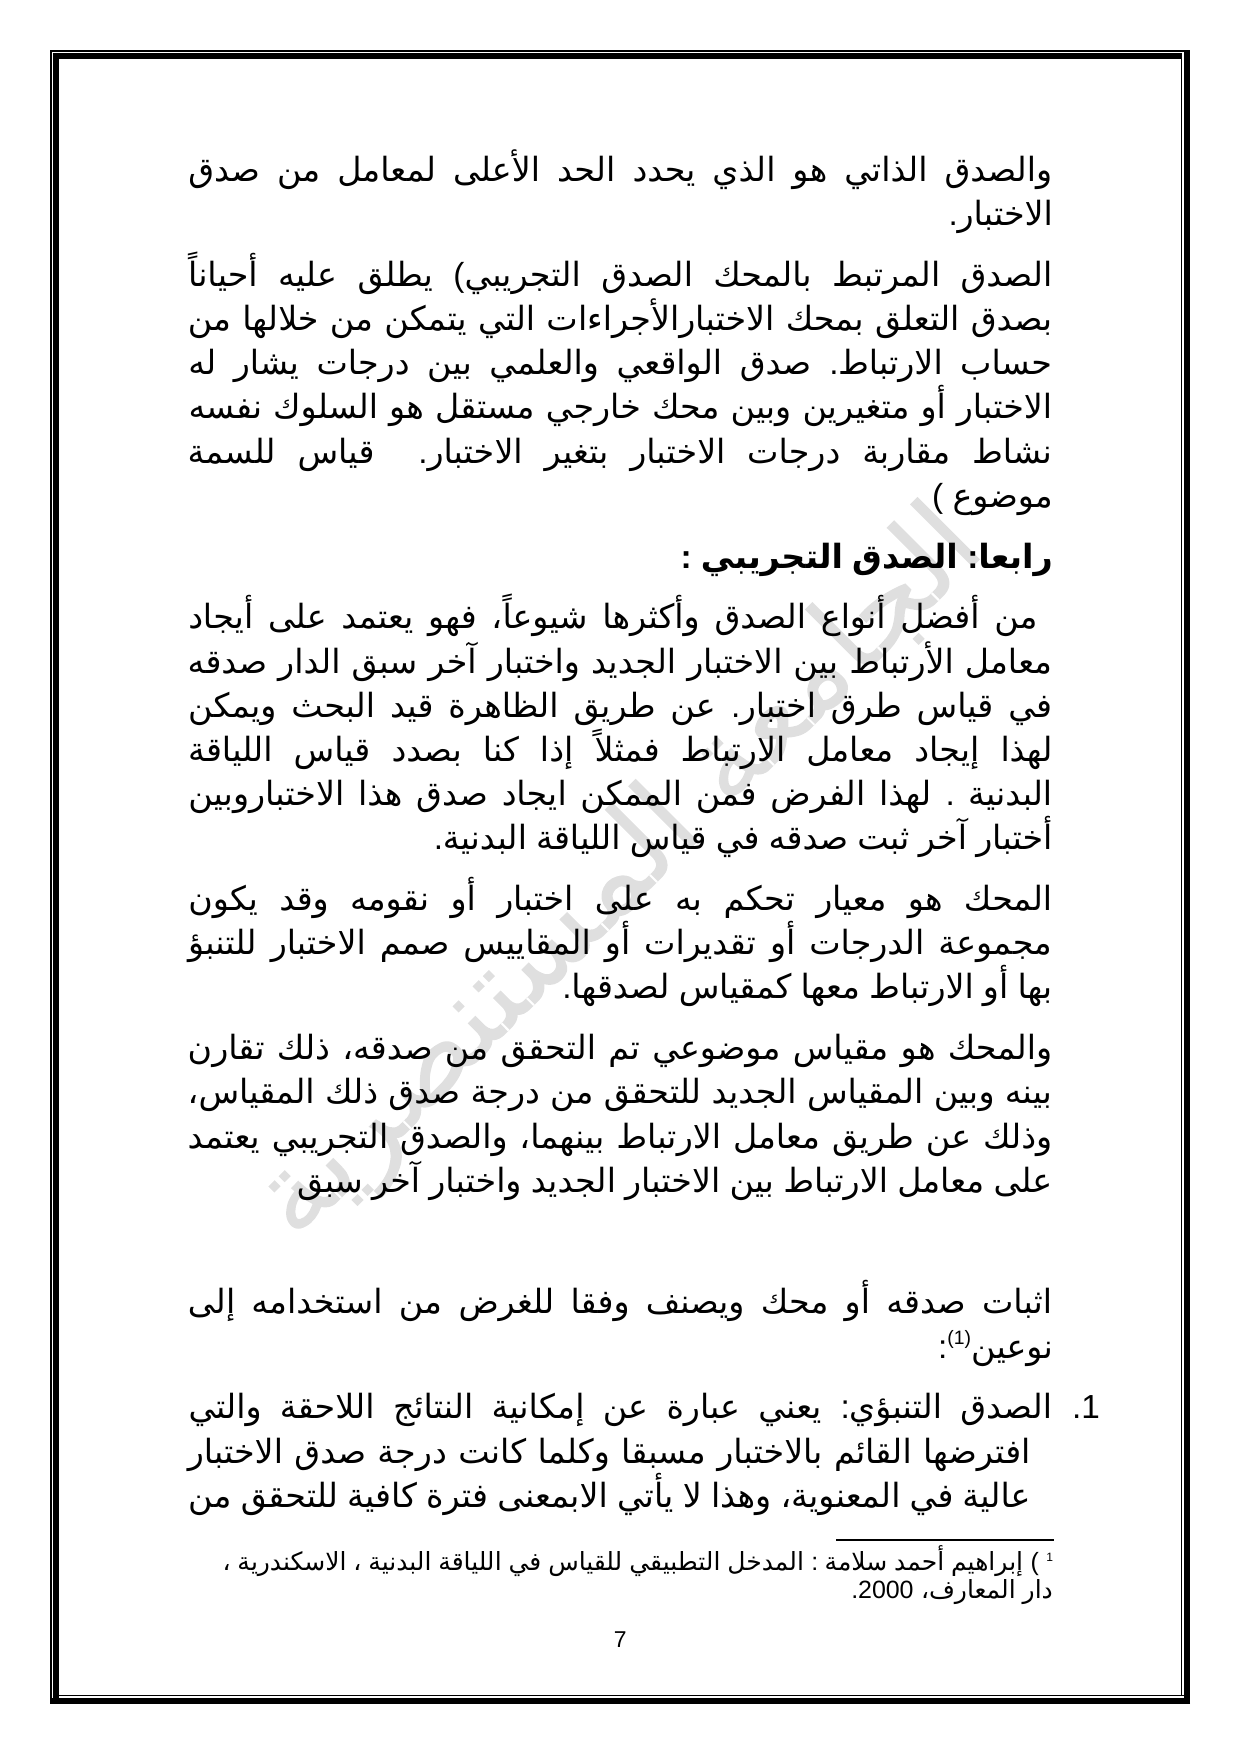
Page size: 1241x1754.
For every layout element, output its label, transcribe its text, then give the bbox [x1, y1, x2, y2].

text والصدق الذاتي هو الذي يحدد الحد الأعلى لمعامل من صدق الاختبار. [187, 150, 1053, 233]
text اثبات صدقه أو محك ويصنف وفقا للغرض من استخدامه إلى نوعين(): [187, 1282, 1053, 1365]
text المحك هو معيار تحكم به على اختبار أو نقومه وقد يكون مجموعة الدرجات أو تقديرات أو المقاييس صمم الاختبار للتنبؤ بها أو الارتباط معها كمقياس لصدقها. [187, 879, 1053, 1006]
text والمحك هو مقياس موضوعي تم التحقق من صدقه، ذلك تقارن بينه وبين المقياس الجديد للتحقق من درجة صدق ذلك المقياس، وذلك عن طريق معامل الارتباط بينهما، والصدق التجريبي يعتمد على معامل الارتباط بين الاختبار الجديد واختبار آخر سبق [187, 1028, 1053, 1199]
text من أفضل أنواع الصدق وأكثرها شيوعاً، فهو يعتمد على أيجاد معامل الأرتباط بين الاختبار الجديد واختبار آخر سبق الدار صدقه في قياس طرق اختبار. عن طريق الظاهرة قيد البحث ويمكن لهذا إيجاد معامل الارتباط فمثلاً إذا كنا بصدد قياس اللياقة البدنية . لهذا الفرض فمن الممكن ايجاد صدق هذا الاختباروبين أختبار آخر ثبت صدقه في قياس اللياقة البدنية. [187, 597, 1053, 857]
text رابعا: الصدق التجريبي : [187, 537, 1053, 575]
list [187, 1387, 1072, 1514]
text الصدق المرتبط بالمحك الصدق التجريبي) يطلق عليه أحياناً بصدق التعلق بمحك الاختبارالأجراءات التي يتمكن من خلالها من حساب الارتباط. صدق الواقعي والعلمي بين درجات يشار له الاختبار أو متغيرين وبين محك خارجي مستقل هو السلوك نفسه نشاط مقاربة درجات الاختبار بتغير الاختبار. قياس للسمة موضوع ) [187, 255, 1053, 514]
